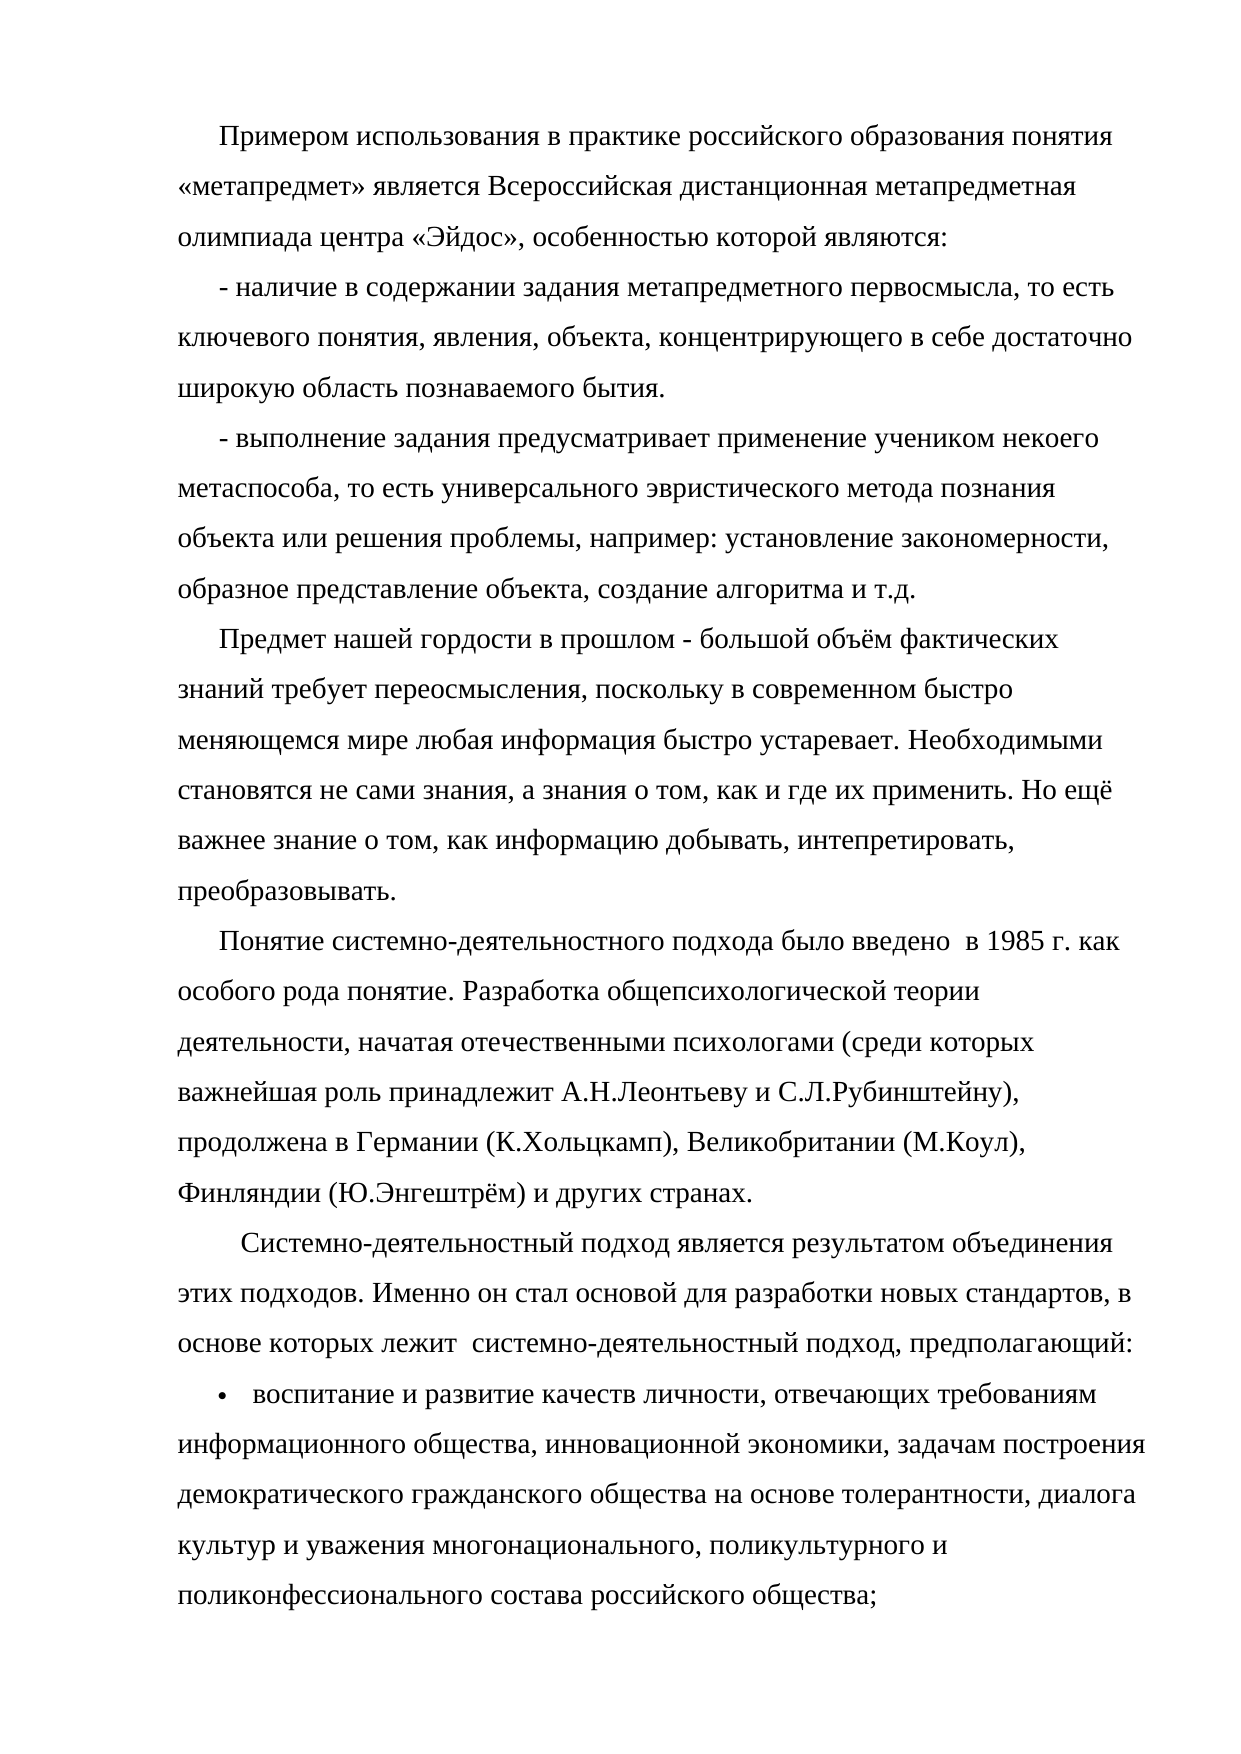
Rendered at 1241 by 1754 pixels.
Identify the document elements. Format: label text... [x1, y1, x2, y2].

text Предмет нашей гордости в прошлом - большой объём фактических знаний требует переосмысления, поскольку в современном быстро меняющемся мире любая информация быстро устаревает. Необходимыми становятся не сами знания, а знания о том, как и где их применить. Но ещё важнее знание о том, как информацию добывать, интепретировать, преобразовывать. [177, 621, 1152, 906]
text - наличие в содержании задания метапредметного первосмысла, то есть ключевого понятия, явления, объекта, концентрирующего в себе достаточно широкую область познаваемого бытия. [177, 269, 1152, 403]
text Примером использования в практике российского образования понятия «метапредмет» является Всероссийская дистанционная метапредметная олимпиада центра «Эйдос», особенностью которой являются: [177, 118, 1152, 252]
text - выполнение задания предусматривает применение учеником некоего метаспособа, то есть универсального эвристического метода познания объекта или решения проблемы, например: установление закономерности, образное представление объекта, создание алгоритма и т.д. [177, 420, 1152, 604]
text Системно-деятельностный подход является результатом объединения этих подходов. Именно он стал основой для разработки новых стандартов, в основе которых лежит системно-деятельностный подход, предполагающий: [177, 1225, 1152, 1359]
text Понятие системно-деятельностного подхода было введено в 1985 г. как особого рода понятие. Разработка общепсихологической теории деятельности, начатая отечественными психологами (среди которых важнейшая роль принадлежит А.Н.Леонтьеву и С.Л.Рубинштейну), продолжена в Германии (К.Хольцкамп), Великобритании (М.Коул), Финляндии (Ю.Энгештрём) и других странах. [177, 923, 1152, 1208]
list воспитание и развитие качеств личности, отвечающих требованиям информационного общества, инновационной экономики, задачам построения демократического гражданского общества на основе толерантности, диалога культур и уважения многонационального, поликультурного и поликонфессионального состава российского общества; [177, 1376, 1152, 1611]
